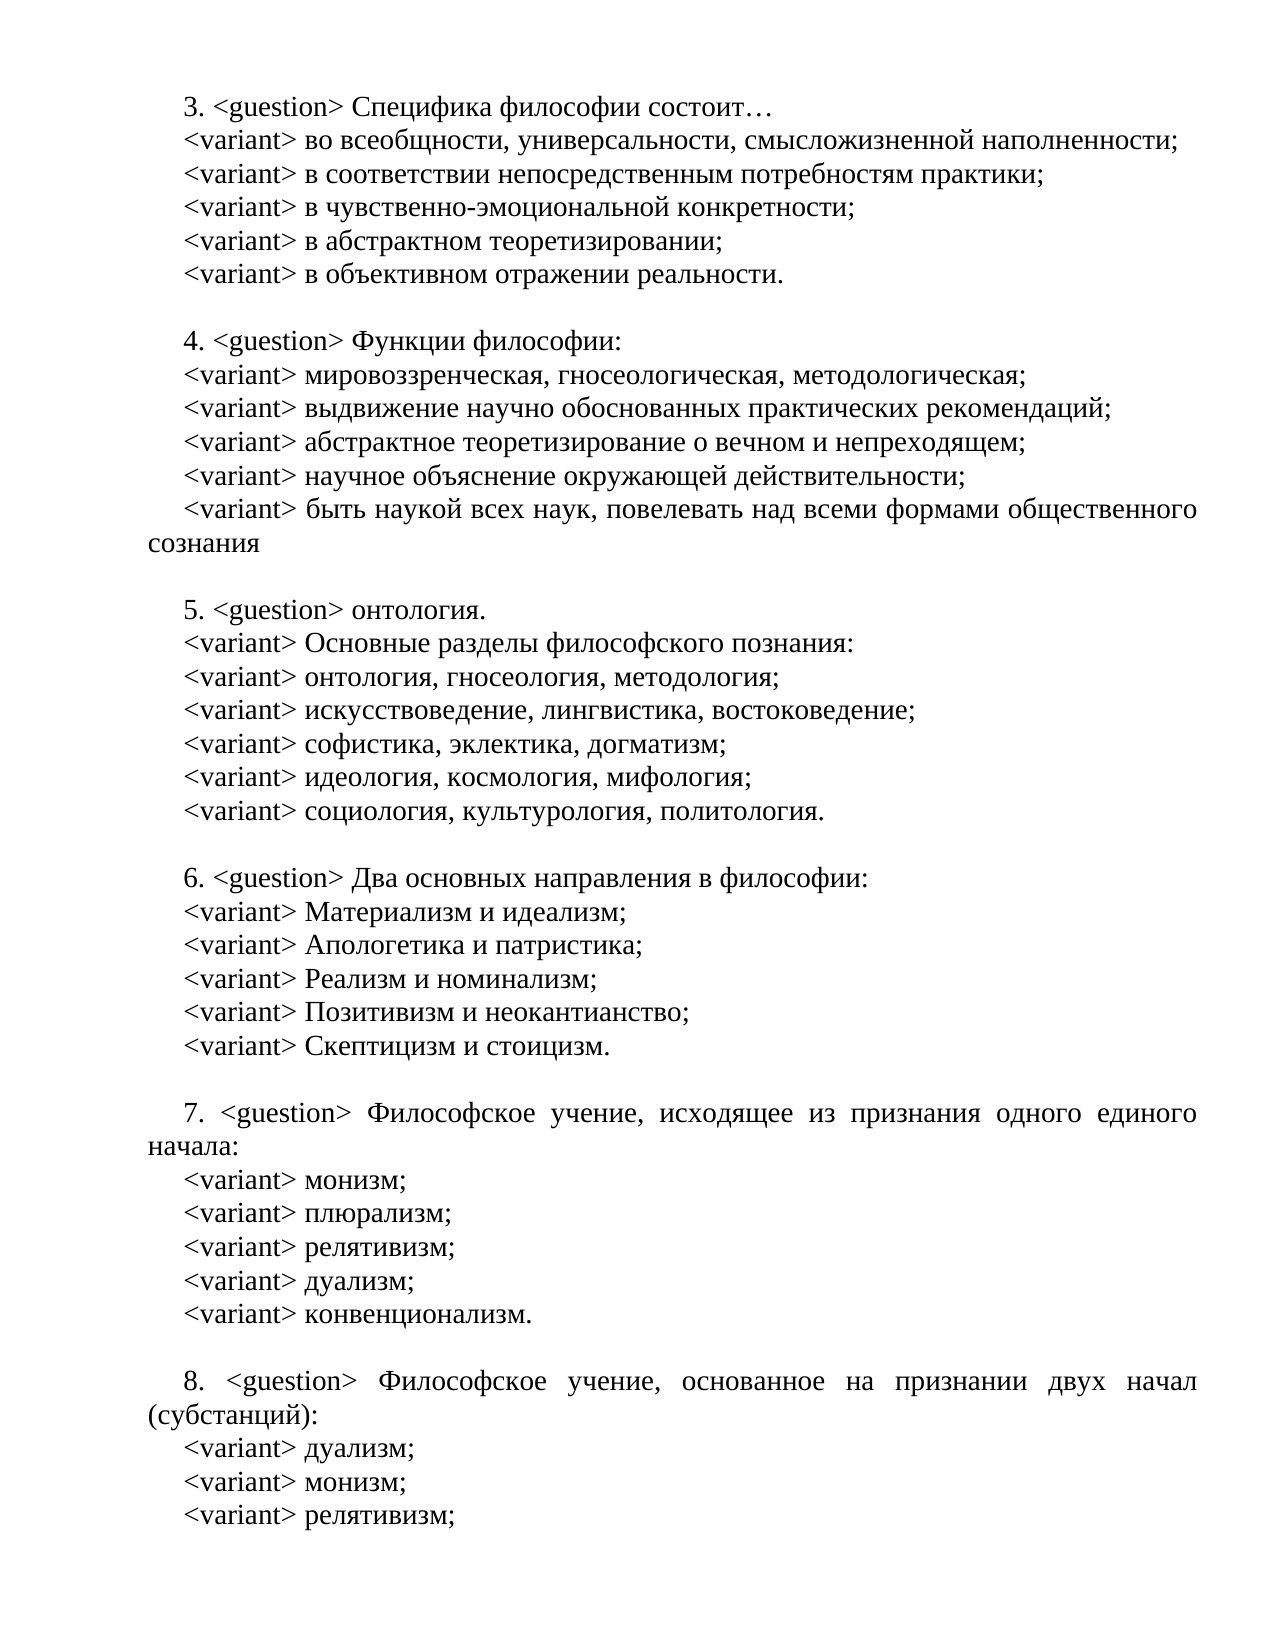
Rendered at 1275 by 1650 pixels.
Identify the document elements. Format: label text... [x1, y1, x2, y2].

text <variant> релятивизм; [148, 1229, 1198, 1263]
text 3. <guestion> Специфика философии состоит… [148, 89, 1198, 122]
text <variant> научное объяснение окружающей действительности; [148, 458, 1198, 491]
text <variant> плюрализм; [148, 1196, 1198, 1229]
text <variant> искусствоведение, лингвистика, востоковедение; [148, 692, 1198, 726]
text <variant> конвенционализм. [148, 1296, 1198, 1330]
text <variant> софистика, эклектика, догматизм; [148, 726, 1198, 759]
text <variant> Скептицизм и стоицизм. [148, 1028, 1198, 1061]
text <variant> монизм; [148, 1162, 1198, 1196]
text <variant> Позитивизм и неокантианство; [148, 994, 1198, 1028]
text <variant> в чувственно-эмоциональной конкретности; [148, 189, 1198, 223]
text <variant> Апологетика и патристика; [148, 927, 1198, 961]
text 5. <guestion> онтология. [148, 592, 1198, 625]
text <variant> релятивизм; [148, 1497, 1198, 1531]
text <variant> Реализм и номинализм; [148, 961, 1198, 994]
text <variant> Материализм и идеализм; [148, 894, 1198, 927]
text <variant> Основные разделы философского познания: [148, 625, 1198, 659]
text <variant> в абстрактном теоретизировании; [148, 223, 1198, 256]
text 6. <guestion> Два основных направления в философии: [148, 860, 1198, 894]
text <variant> в объективном отражении реальности. [148, 256, 1198, 290]
text 7. <guestion> Философское учение, исходящее из признания одного единого начала: [148, 1095, 1198, 1162]
text <variant> дуализм; [148, 1430, 1198, 1464]
text <variant> монизм; [148, 1464, 1198, 1497]
text <variant> онтология, гносеология, методология; [148, 659, 1198, 692]
text 4. <guestion> Функции философии: [148, 323, 1198, 357]
text <variant> социология, культурология, политология. [148, 793, 1198, 827]
text <variant> идеология, космология, мифология; [148, 759, 1198, 793]
text <variant> в соответствии непосредственным потребностям практики; [148, 156, 1198, 189]
text <variant> выдвижение научно обоснованных практических рекомендаций; [148, 391, 1198, 424]
text 8. <guestion> Философское учение, основанное на признании двух начал (субстанций): [148, 1363, 1198, 1430]
text <variant> быть наукой всех наук, повелевать над всеми формами общественного сознания [148, 491, 1198, 558]
text <variant> во всеобщности, универсальности, смысложизненной наполненности; [148, 122, 1198, 156]
text <variant> мировоззренческая, гносеологическая, методологическая; [148, 357, 1198, 391]
text <variant> абстрактное теоретизирование о вечном и непреходящем; [148, 424, 1198, 458]
text <variant> дуализм; [148, 1263, 1198, 1296]
